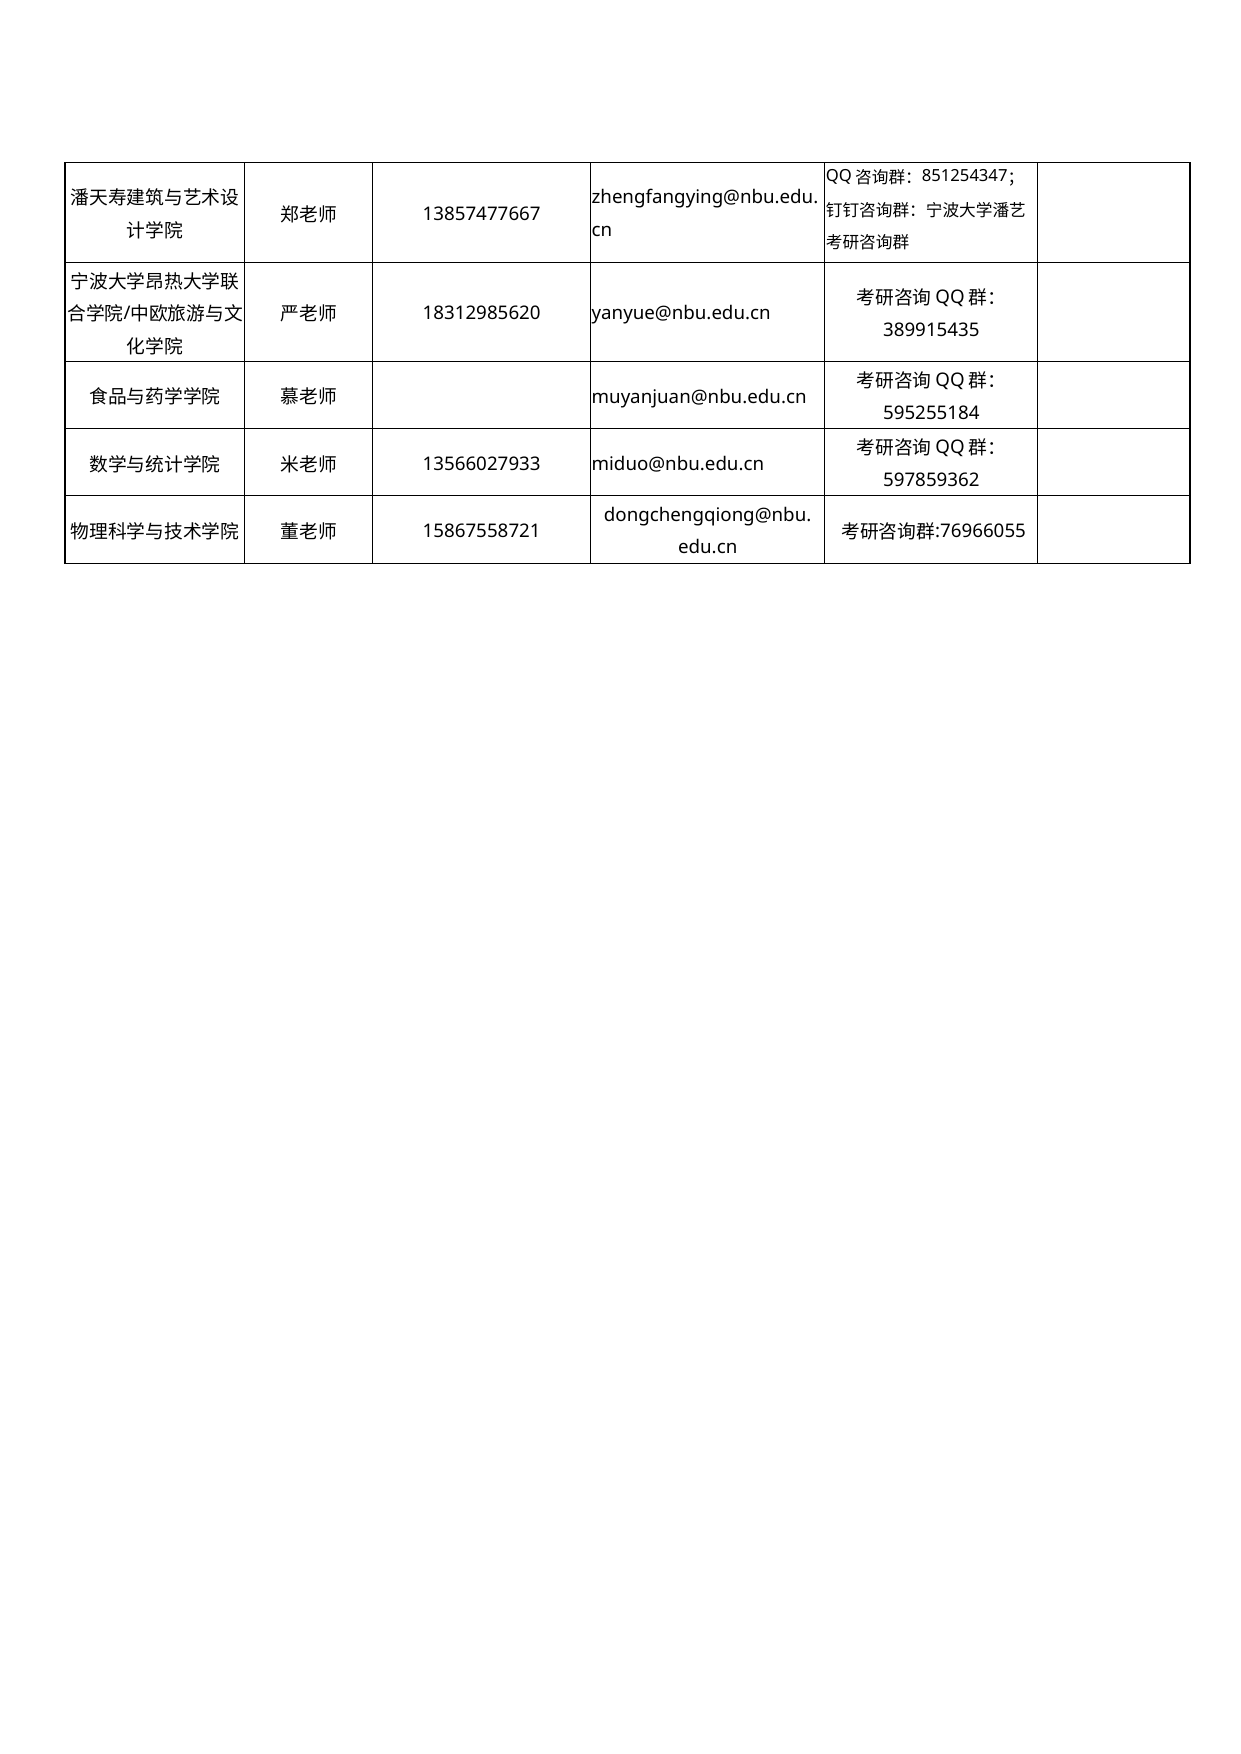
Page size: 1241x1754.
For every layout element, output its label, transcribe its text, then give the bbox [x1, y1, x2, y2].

table_cell 考研咨询QQ群：389915435 [825, 263, 1037, 361]
table_cell 米老师 [245, 429, 372, 495]
table_cell 13566027933 [373, 429, 590, 495]
table_cell [1038, 429, 1189, 495]
table_cell [1038, 263, 1189, 361]
table_cell 宁波大学昂热大学联合学院/中欧旅游与文化学院 [66, 263, 244, 361]
table_cell muyanjuan@nbu.edu.cn [591, 362, 824, 428]
table_cell 潘天寿建筑与艺术设计学院 [66, 163, 244, 262]
table_cell 考研咨询QQ群：597859362 [825, 429, 1037, 495]
table_cell [373, 362, 590, 428]
table_cell zhengfangying@nbu.edu.cn [591, 163, 824, 262]
table_cell 数学与统计学院 [66, 429, 244, 495]
table_cell 15867558721 [373, 496, 590, 562]
table_cell 18312985620 [373, 263, 590, 361]
table_cell [1038, 163, 1189, 262]
table_cell miduo@nbu.edu.cn [591, 429, 824, 495]
table_cell 慕老师 [245, 362, 372, 428]
table_cell 食品与药学学院 [66, 362, 244, 428]
table_cell 考研咨询QQ群：595255184 [825, 362, 1037, 428]
table_cell [1038, 362, 1189, 428]
table_cell 考研咨询群:76966055 [825, 496, 1037, 562]
table_cell 物理科学与技术学院 [66, 496, 244, 562]
table_cell 郑老师 [245, 163, 372, 262]
table_cell 严老师 [245, 263, 372, 361]
table_cell QQ咨询群：851254347；钉钉咨询群：宁波大学潘艺考研咨询群 [825, 163, 1037, 262]
table_cell dongchengqiong@nbu. edu.cn [591, 496, 824, 562]
table_cell yanyue@nbu.edu.cn [591, 263, 824, 361]
table_cell [1038, 496, 1189, 562]
table_cell 董老师 [245, 496, 372, 562]
table_cell 13857477667 [373, 163, 590, 262]
